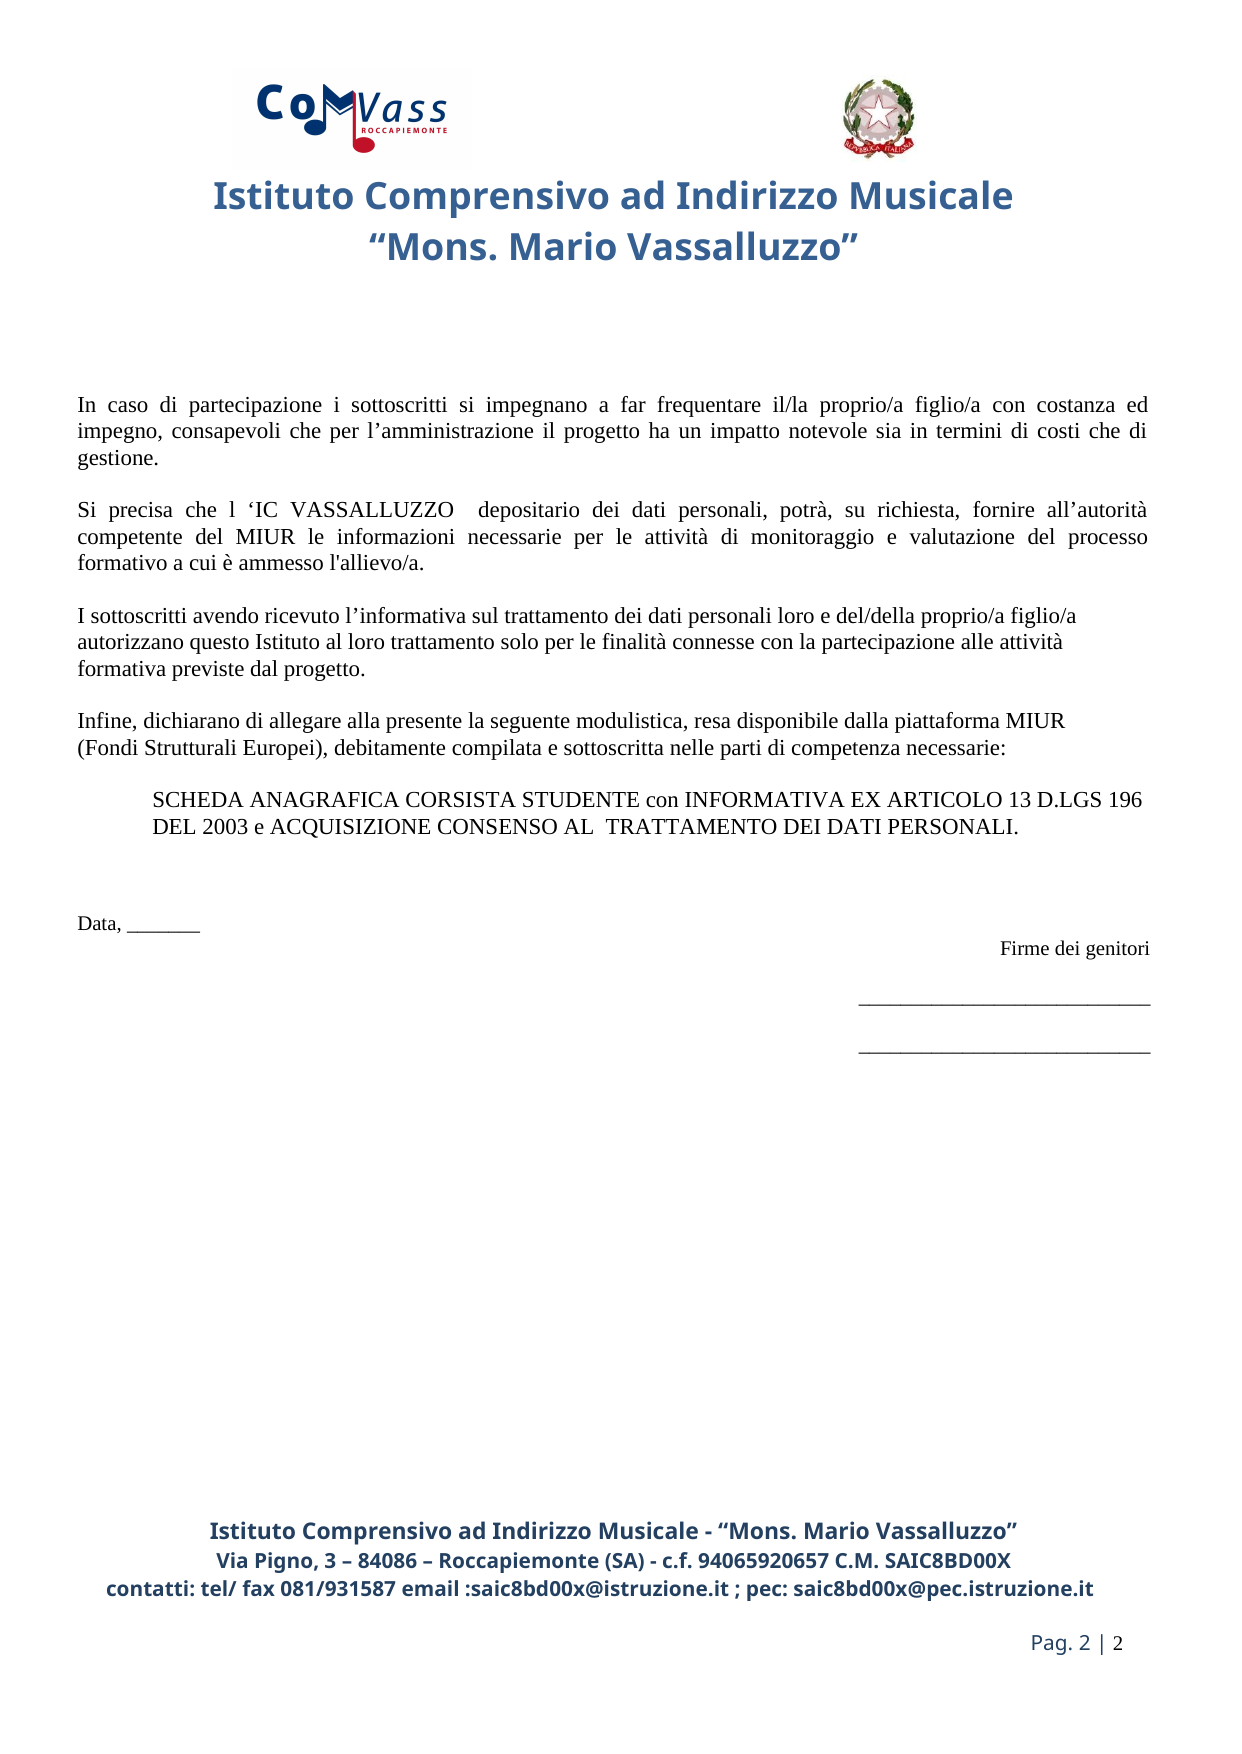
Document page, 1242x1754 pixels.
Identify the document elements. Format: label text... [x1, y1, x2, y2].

text (Fondi Strutturali Europei), debitamente compilata e sottoscritta nelle parti di competenza necessarie: [77, 734, 1150, 760]
text autorizzano questo Istituto al loro trattamento solo per le finalità connesse con la partecipazione alle attività [77, 628, 1150, 655]
picture [232, 68, 472, 169]
text SCHEDA ANAGRAFICA CORSISTA STUDENTE con INFORMATIVA EX ARTICOLO 13 D.LGS 196 DEL 2003 e ACQUISIZIONE CONSENSO AL TRATTAMENTO DEI DATI PERSONALI. [152, 786, 1150, 839]
text Infine, dichiarano di allegare alla presente la seguente modulistica, resa disponibile dalla piattaforma MIUR [77, 707, 1150, 734]
text ____________________________ [77, 983, 1150, 1008]
text formativa previste dal progetto. [77, 655, 1150, 681]
text I sottoscritti avendo ricevuto l’informativa sul trattamento dei dati personali loro e del/della proprio/a figlio/a [77, 602, 1150, 628]
text ____________________________ [77, 1032, 1150, 1056]
text Data, _______ [77, 911, 1150, 935]
text Si precisa che l ‘IC VASSALLUZZO depositario dei dati personali, potrà, su richiesta, fornire all’autorità competente del MIUR le informazioni necessarie per le attività di monitoraggio e valutazione del processo formativo a cui è ammesso l'allievo/a. [77, 497, 1150, 576]
picture [840, 75, 919, 162]
text In caso di partecipazione i sottoscritti si impegnano a far frequentare il/la proprio/a figlio/a con costanza ed impegno, consapevoli che per l’amministrazione il progetto ha un impatto notevole sia in termini di costi che di gestione. [77, 391, 1150, 470]
text Firme dei genitori [77, 935, 1150, 959]
